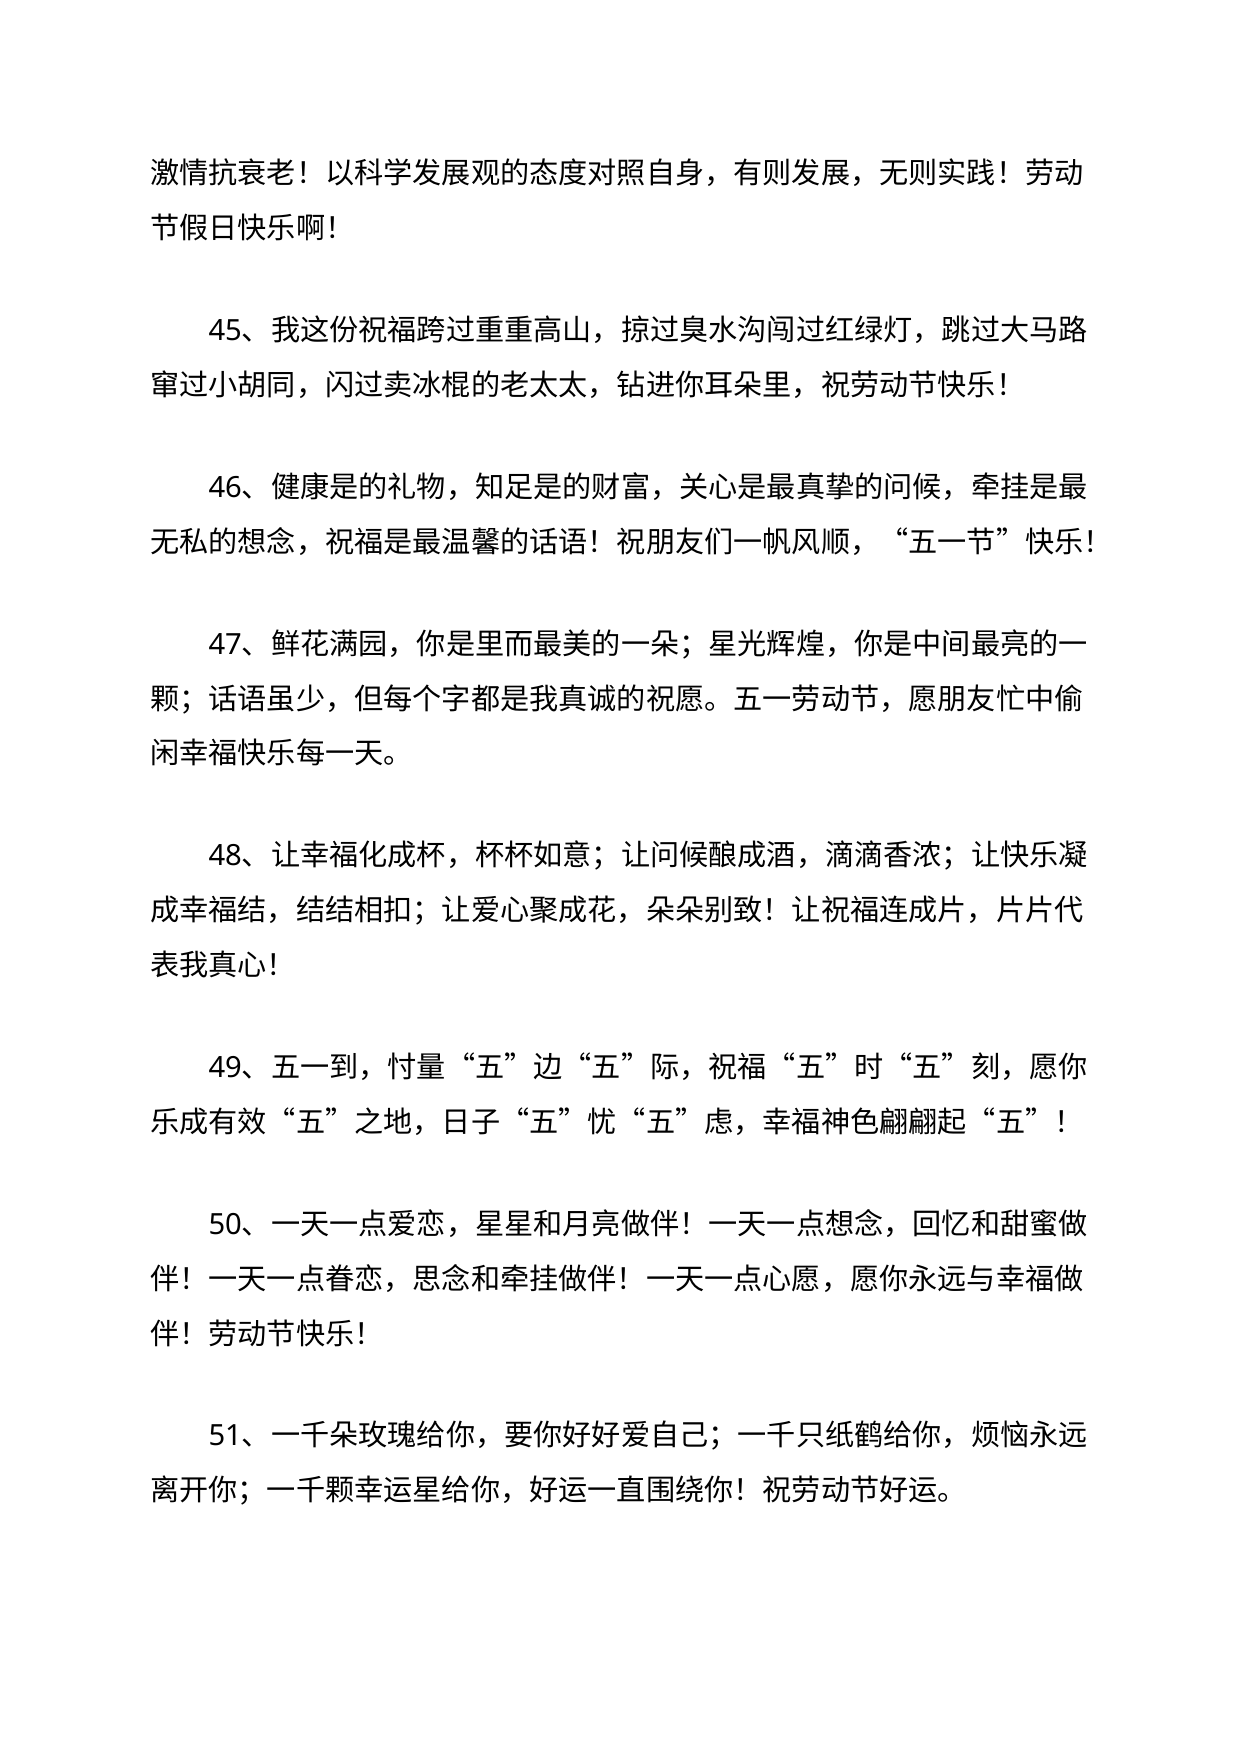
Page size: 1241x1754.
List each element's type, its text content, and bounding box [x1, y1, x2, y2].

text 49、五一到，忖量“五”边“五”际，祝福“五”时“五”刻，愿你乐成有效“五”之地，日子“五”忧“五”虑，幸福神色翩翩起“五”！ [150, 1043, 1090, 1141]
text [150, 150, 1090, 247]
text 46、健康是的礼物，知足是的财富，关心是最真挚的问候，牵挂是最无私的想念，祝福是最温馨的话语！祝朋友们一帆风顺，“五一节”快乐！ [150, 463, 1090, 561]
text 51、一千朵玫瑰给你，要你好好爱自己；一千只纸鹤给你，烦恼永远离开你；一千颗幸运星给你，好运一直围绕你！祝劳动节好运。 [150, 1412, 1090, 1509]
text 47、鲜花满园，你是里而最美的一朵；星光辉煌，你是中间最亮的一颗；话语虽少，但每个字都是我真诚的祝愿。五一劳动节，愿朋友忙中偷闲幸福快乐每一天。 [150, 620, 1090, 772]
text 50、一天一点爱恋，星星和月亮做伴！一天一点想念，回忆和甜蜜做伴！一天一点眷恋，思念和牵挂做伴！一天一点心愿，愿你永远与幸福做伴！劳动节快乐！ [150, 1200, 1090, 1352]
text 48、让幸福化成杯，杯杯如意；让问候酿成酒，滴滴香浓；让快乐凝成幸福结，结结相扣；让爱心聚成花，朵朵别致！让祝福连成片，片片代表我真心！ [150, 832, 1090, 984]
text 45、我这份祝福跨过重重高山，掠过臭水沟闯过红绿灯，跳过大马路窜过小胡同，闪过卖冰棍的老太太，钻进你耳朵里，祝劳动节快乐！ [150, 307, 1090, 404]
